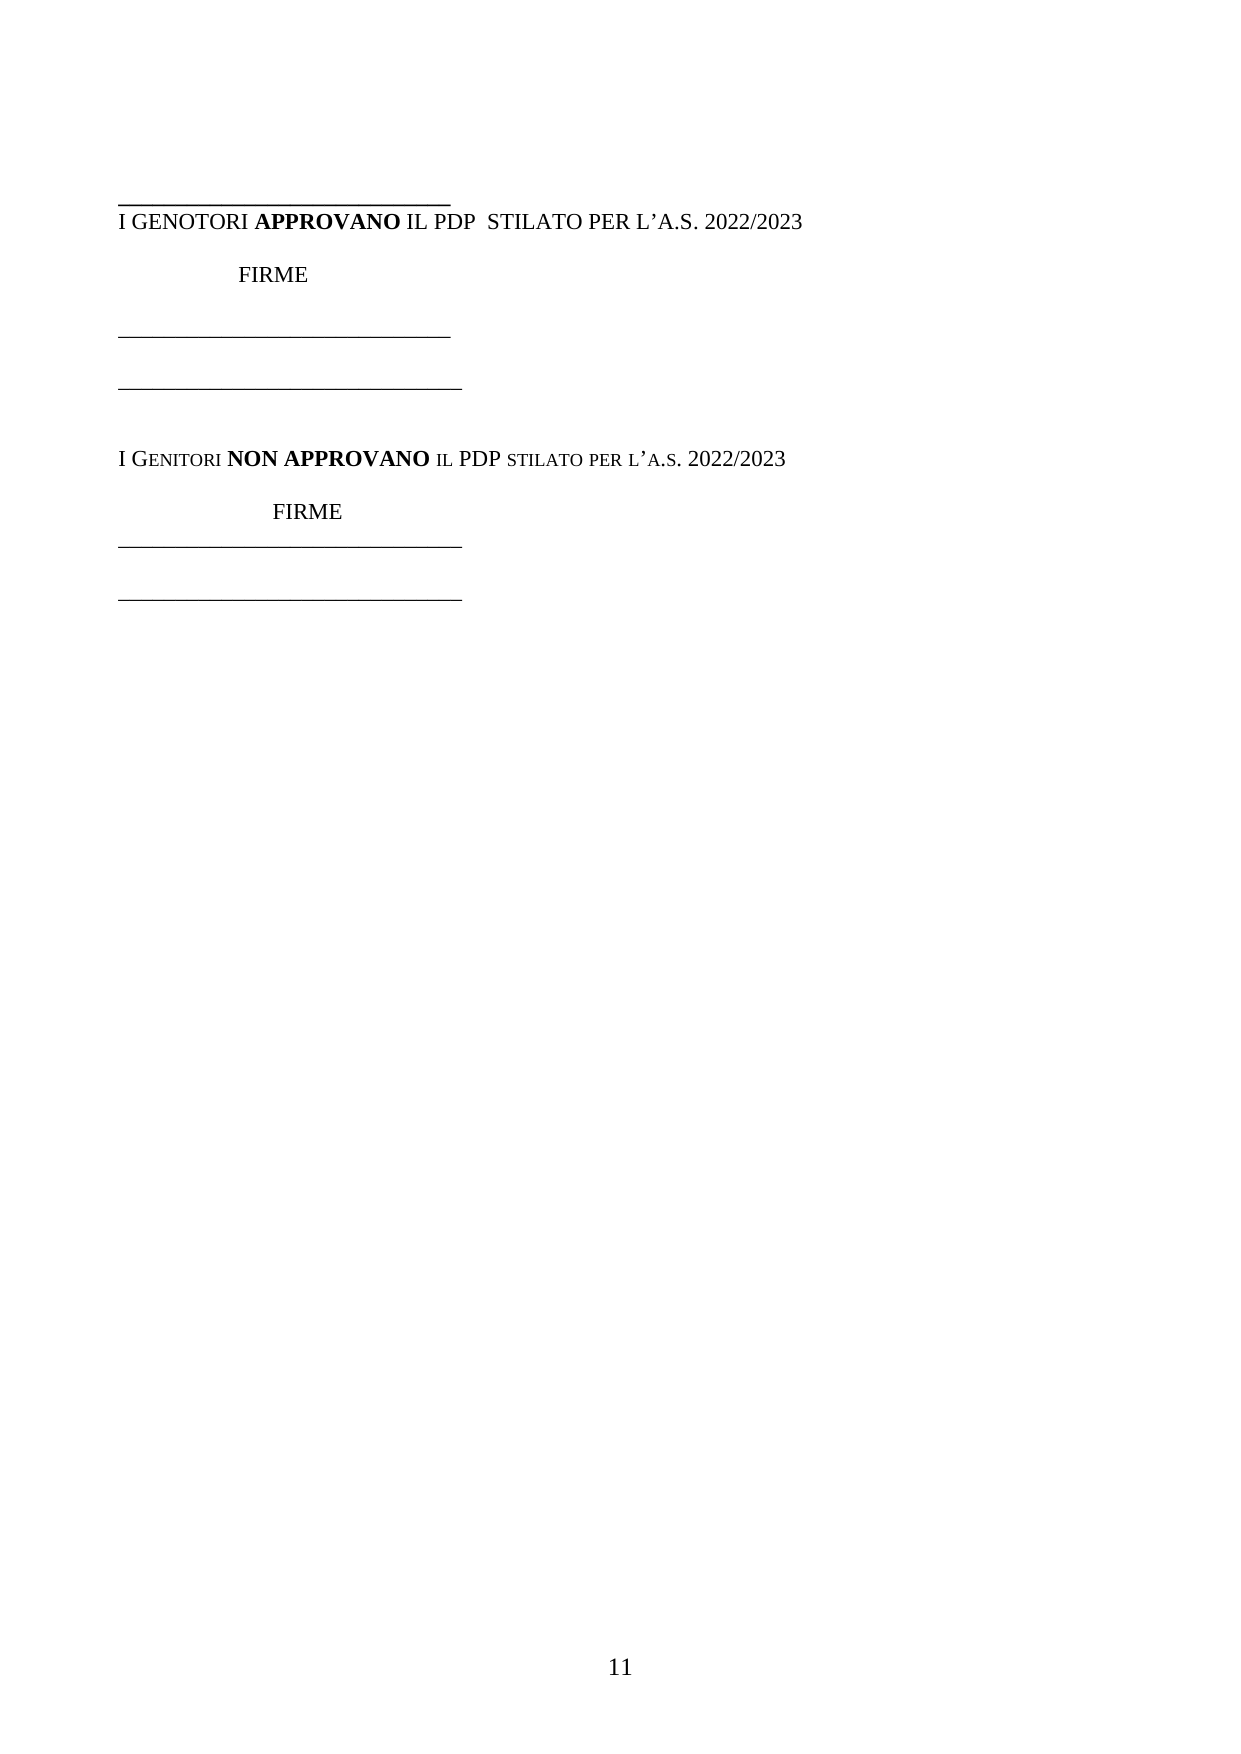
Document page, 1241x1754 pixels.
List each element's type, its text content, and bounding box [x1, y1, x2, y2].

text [118, 182, 1122, 208]
text FIRME [118, 498, 1122, 524]
text _____________________________ [118, 314, 1122, 340]
text I GENOTORI APPROVANO IL PDP STILATO PER L’A.S. 2022/2023 [118, 208, 1122, 234]
text ______________________________ [118, 366, 1122, 393]
text ______________________________ [118, 577, 1122, 603]
text FIRME [118, 261, 1122, 287]
text I Genitori NON APPROVANO il PDP stilato per l’a.s. 2022/2023 [118, 445, 1122, 472]
text ______________________________ [118, 524, 1122, 551]
